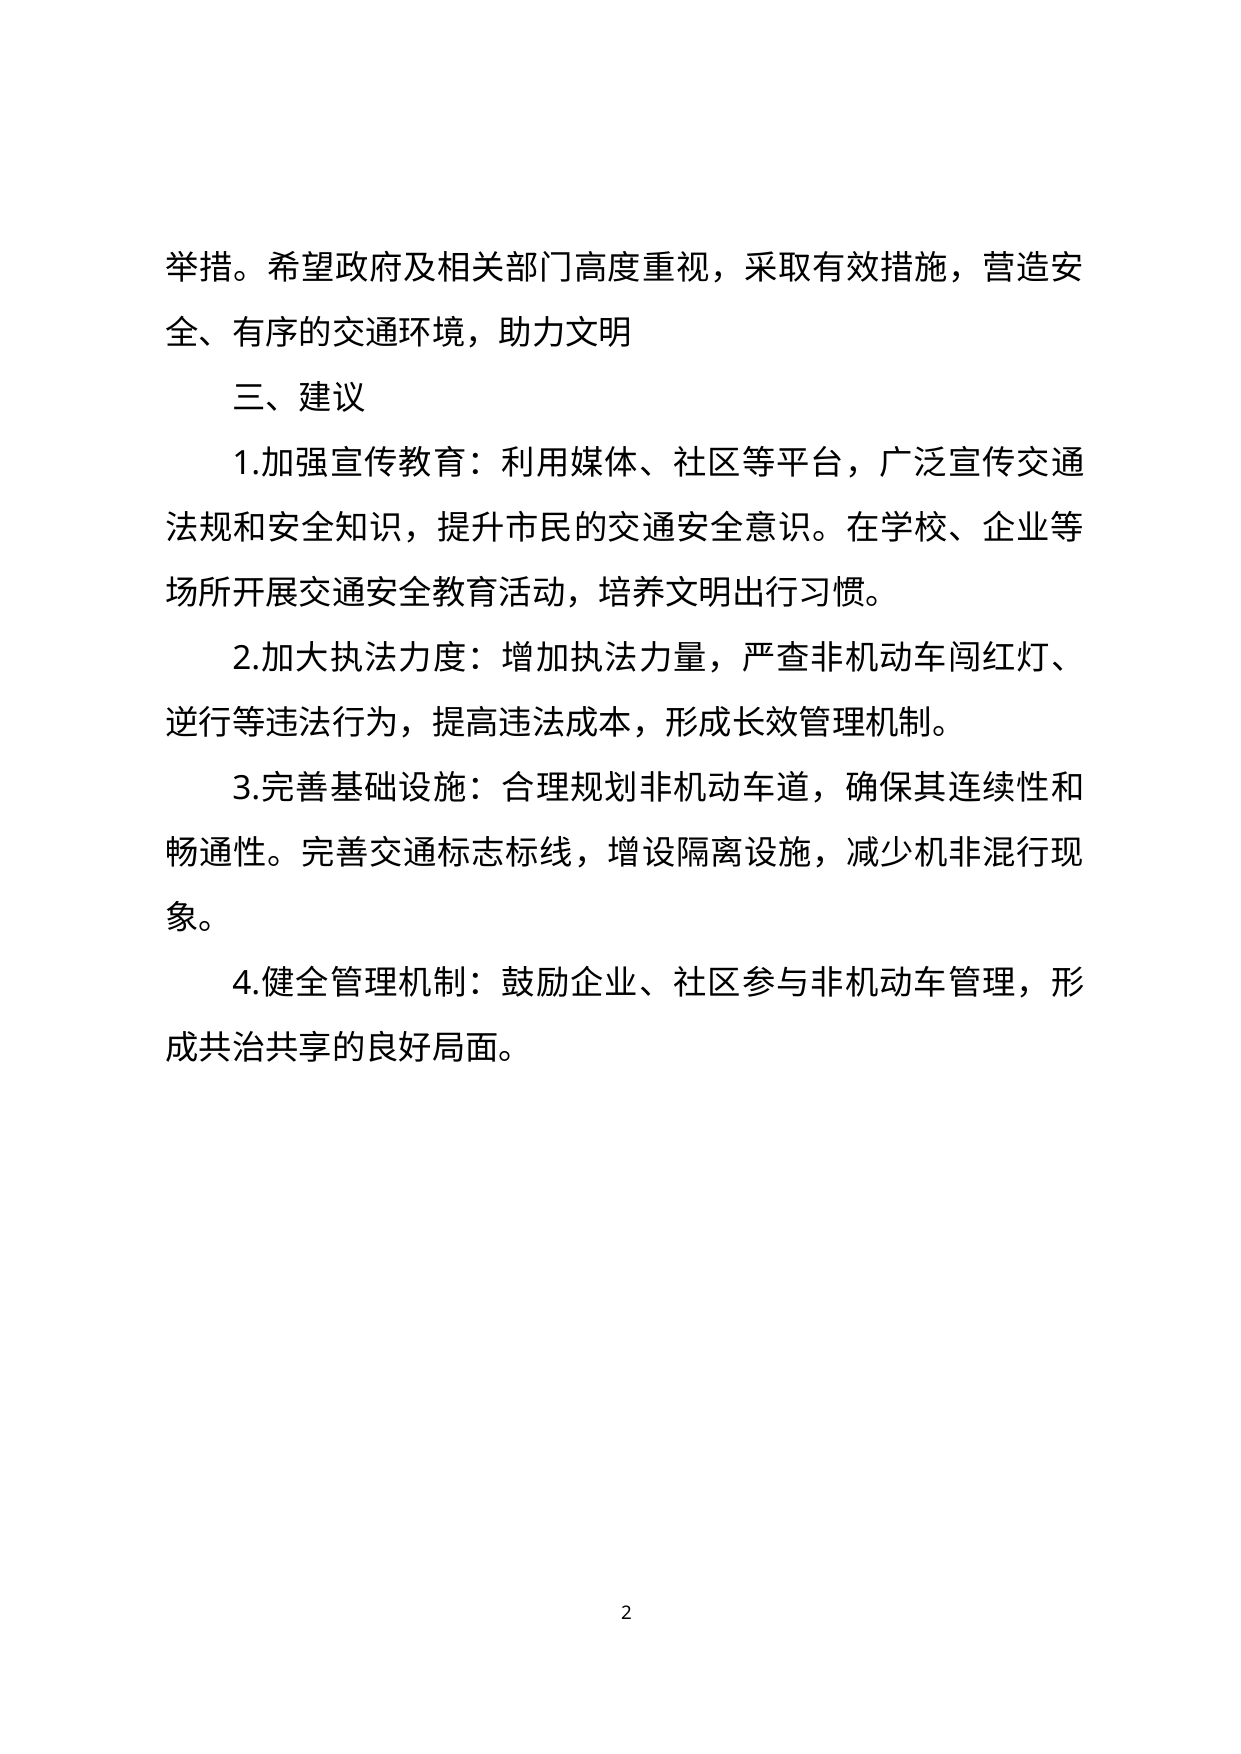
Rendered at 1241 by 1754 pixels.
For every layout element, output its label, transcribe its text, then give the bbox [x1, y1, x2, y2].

text 1.加强宣传教育：利用媒体、社区等平台，广泛宣传交通法规和安全知识，提升市民的交通安全意识。在学校、企业等场所开展交通安全教育活动，培养文明出行习惯。 [165, 428, 1087, 623]
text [165, 233, 1087, 363]
text 三、建议 [165, 363, 1087, 428]
text 4.健全管理机制：鼓励企业、社区参与非机动车管理，形成共治共享的良好局面。 [165, 948, 1087, 1078]
text 3.完善基础设施：合理规划非机动车道，确保其连续性和畅通性。完善交通标志标线，增设隔离设施，减少机非混行现象。 [165, 753, 1087, 948]
text 2.加大执法力度：增加执法力量，严查非机动车闯红灯、逆行等违法行为，提高违法成本，形成长效管理机制。 [165, 623, 1087, 753]
